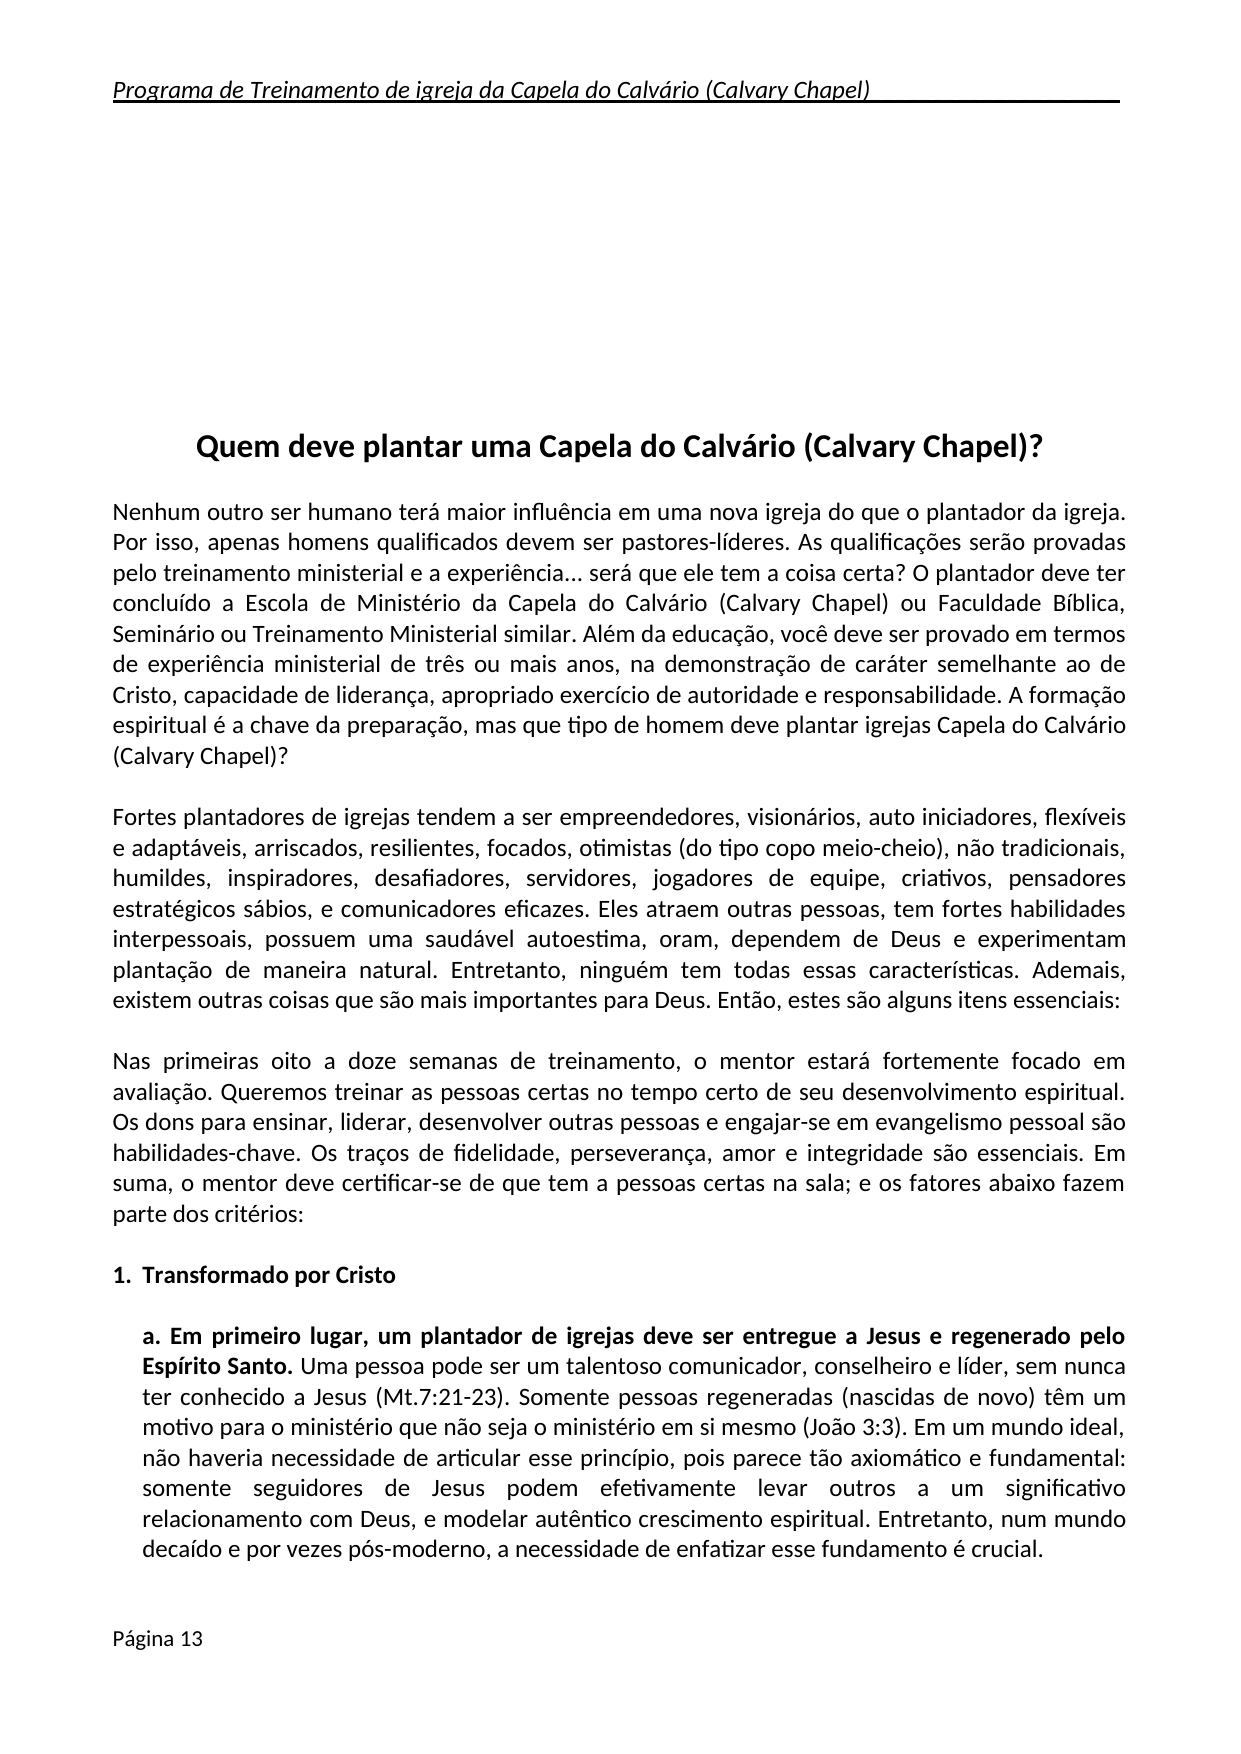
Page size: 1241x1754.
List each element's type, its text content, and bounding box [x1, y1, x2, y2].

list Transformado por Cristo [112, 1259, 1128, 1289]
text Nenhum outro ser humano terá maior influência em uma nova igreja do que o plantador da igreja. Por isso, apenas homens qualificados devem ser pastores-líderes. As qualificações serão provadas pelo treinamento ministerial e a experiência... será que ele tem a coisa certa? O plantador deve ter concluído a Escola de Ministério da Capela do Calvário (Calvary Chapel) ou Faculdade Bíblica, Seminário ou Treinamento Ministerial similar. Além da educação, você deve ser provado em termos de experiência ministerial de três ou mais anos, na demonstração de caráter semelhante ao de Cristo, capacidade de liderança, apropriado exercício de autoridade e responsabilidade. A formação espiritual é a chave da preparação, mas que tipo de homem deve plantar igrejas Capela do Calvário (Calvary Chapel)? [112, 496, 1128, 771]
text Nas primeiras oito a doze semanas de treinamento, o mentor estará fortemente focado em avaliação. Queremos treinar as pessoas certas no tempo certo de seu desenvolvimento espiritual. Os dons para ensinar, liderar, desenvolver outras pessoas e engajar-se em evangelismo pessoal são habilidades-chave. Os traços de fidelidade, perseverança, amor e integridade são essenciais. Em suma, o mentor deve certificar-se de que tem a pessoas certas na sala; e os fatores abaixo fazem parte dos critérios: [112, 1045, 1128, 1228]
text Fortes plantadores de igrejas tendem a ser empreendedores, visionários, auto iniciadores, flexíveis e adaptáveis, arriscados, resilientes, focados, otimistas (do tipo copo meio-cheio), não tradicionais, humildes, inspiradores, desafiadores, servidores, jogadores de equipe, criativos, pensadores estratégicos sábios, e comunicadores eficazes. Eles atraem outras pessoas, tem fortes habilidades interpessoais, possuem uma saudável autoestima, oram, dependem de Deus e experimentam plantação de maneira natural. Entretanto, ninguém tem todas essas características. Ademais, existem outras coisas que são mais importantes para Deus. Então, estes são alguns itens essenciais: [112, 801, 1128, 1015]
text a. Em primeiro lugar, um plantador de igrejas deve ser entregue a Jesus e regenerado pelo Espírito Santo. Uma pessoa pode ser um talentoso comunicador, conselheiro e líder, sem nunca ter conhecido a Jesus (Mt.7:21-23). Somente pessoas regeneradas (nascidas de novo) têm um motivo para o ministério que não seja o ministério em si mesmo (João 3:3). Em um mundo ideal, não haveria necessidade de articular esse princípio, pois parece tão axiomático e fundamental: somente seguidores de Jesus podem efetivamente levar outros a um significativo relacionamento com Deus, e modelar autêntico crescimento espiritual. Entretanto, num mundo decaído e por vezes pós-moderno, a necessidade de enfatizar esse fundamento é crucial. [142, 1320, 1128, 1564]
text Quem deve plantar uma Capela do Calvário (Calvary Chapel)? [112, 425, 1128, 465]
